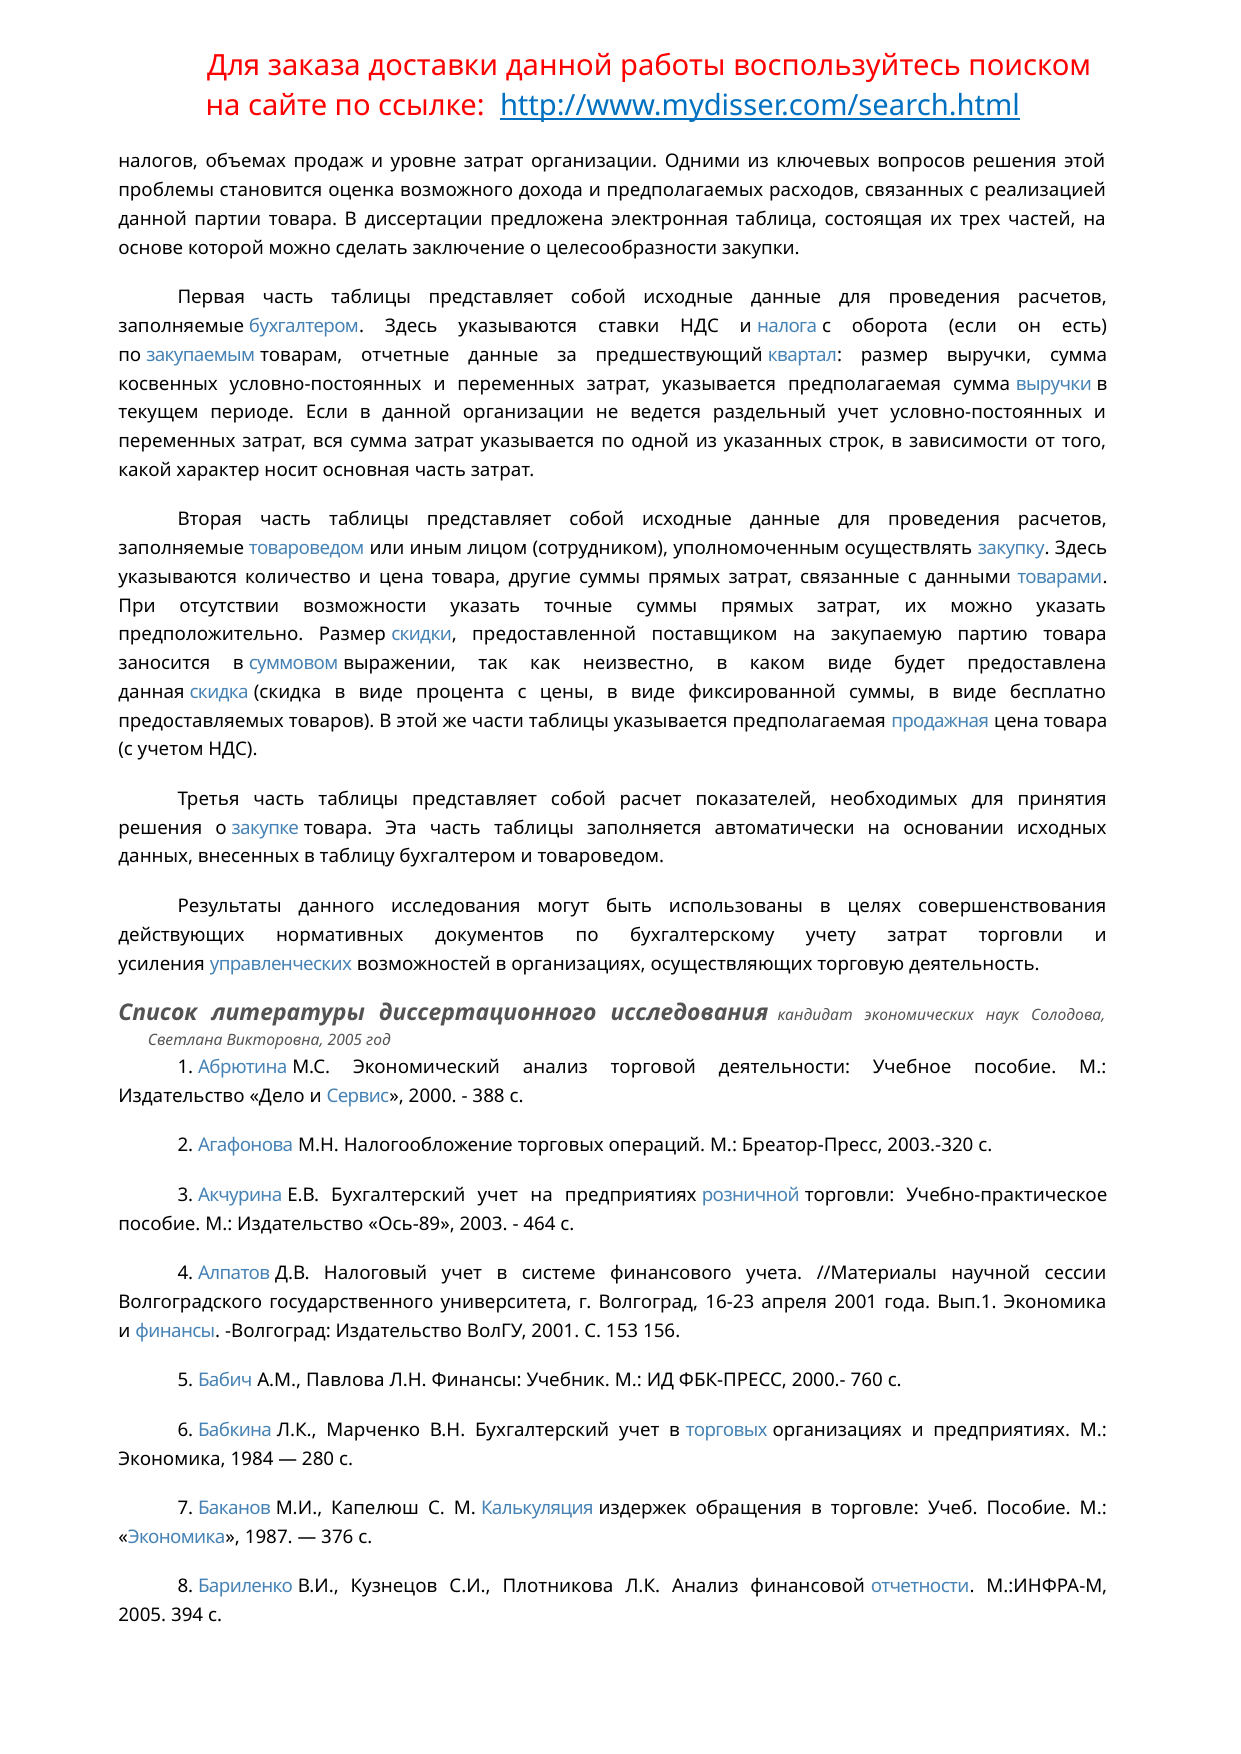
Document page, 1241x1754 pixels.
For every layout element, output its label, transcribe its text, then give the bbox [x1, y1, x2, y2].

subtitle Список литературы диссертационного исследования кандидат экономических наук Солодова, Светлана Викторовна, 2005 год [118, 996, 1107, 1050]
